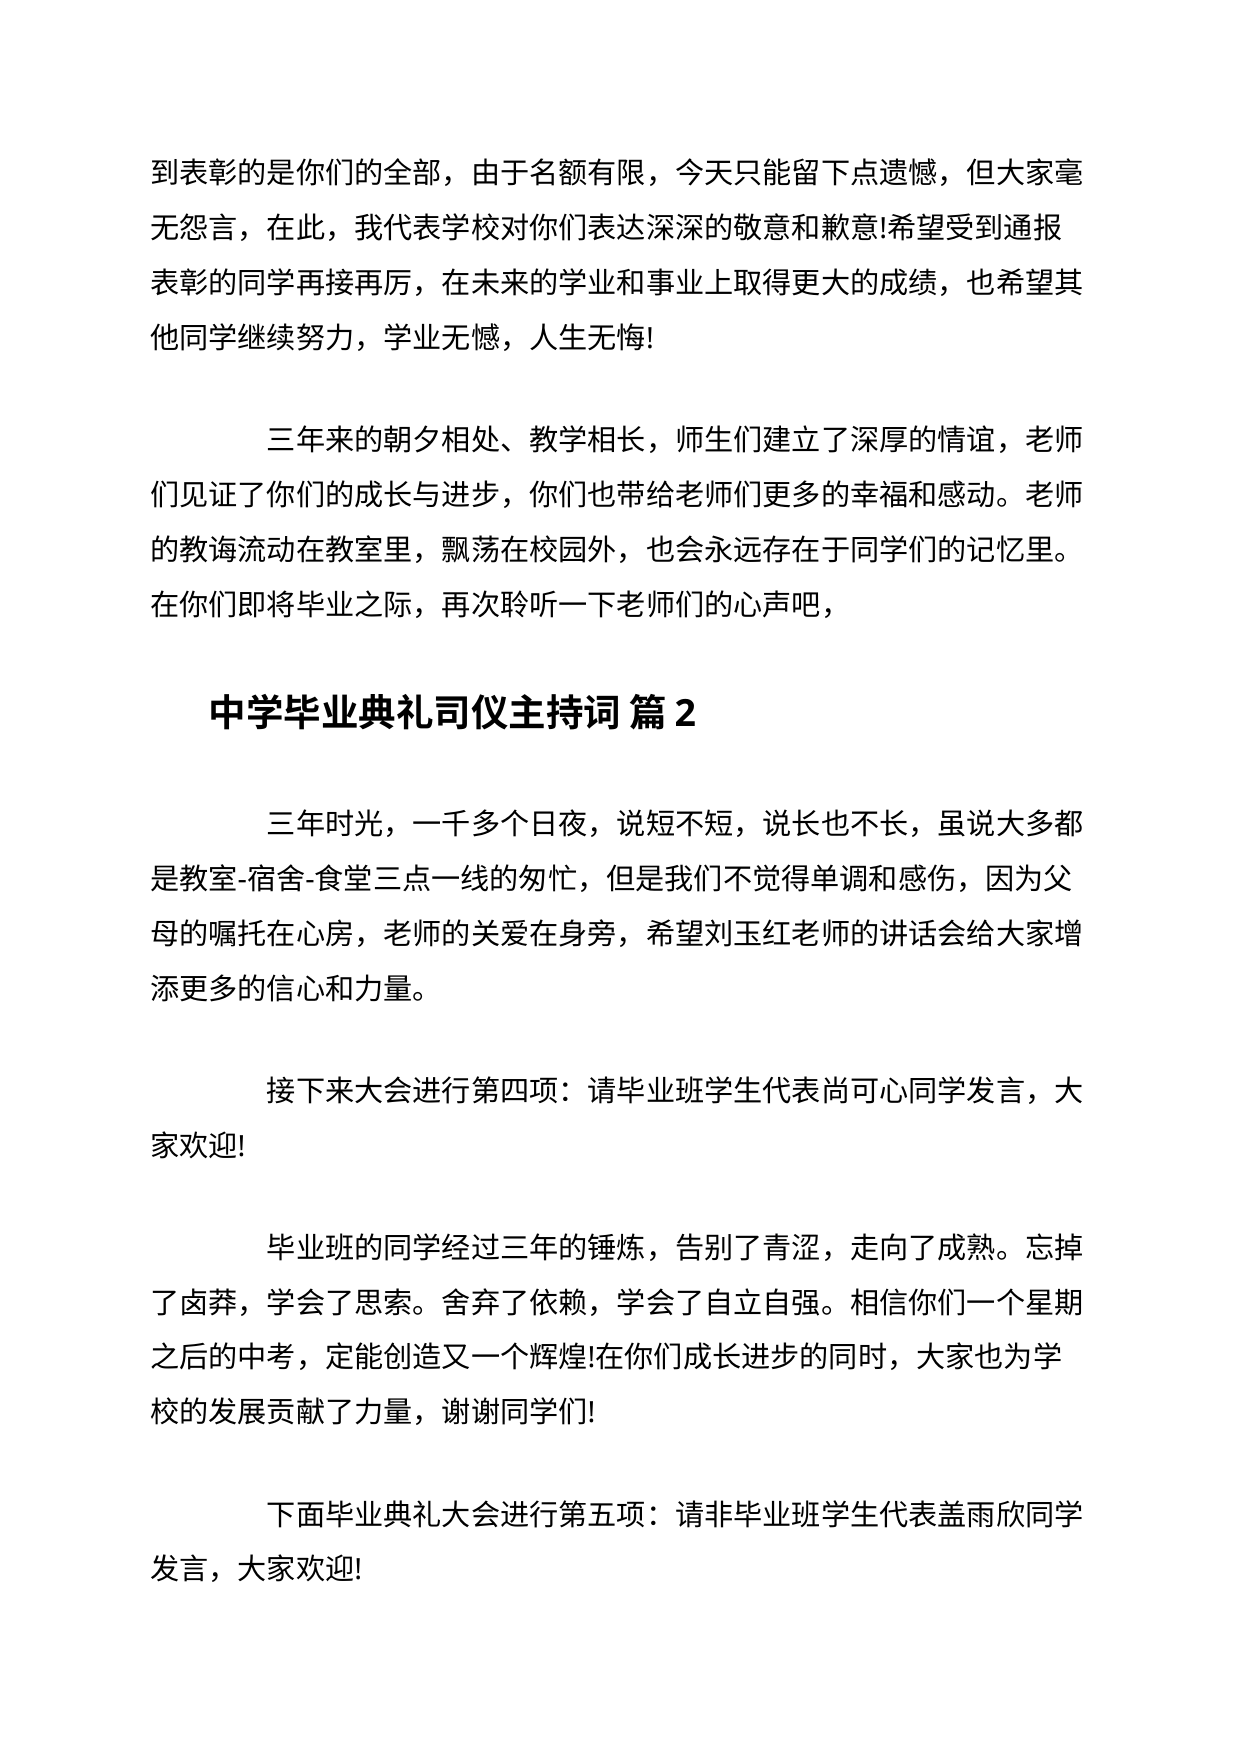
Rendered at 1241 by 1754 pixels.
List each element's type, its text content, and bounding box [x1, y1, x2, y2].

text 三年时光，一千多个日夜，说短不短，说长也不长，虽说大多都是教室-宿舍-食堂三点一线的匆忙，但是我们不觉得单调和感伤，因为父母的嘱托在心房，老师的关爱在身旁，希望刘玉红老师的讲话会给大家增添更多的信心和力量。 [150, 801, 1090, 1008]
text 中学毕业典礼司仪主持词 篇2 [150, 683, 1090, 738]
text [150, 150, 1090, 357]
text 三年来的朝夕相处、教学相长，师生们建立了深厚的情谊，老师们见证了你们的成长与进步，你们也带给老师们更多的幸福和感动。老师的教诲流动在教室里，飘荡在校园外，也会永远存在于同学们的记忆里。在你们即将毕业之际，再次聆听一下老师们的心声吧， [150, 417, 1090, 624]
text 接下来大会进行第四项：请毕业班学生代表尚可心同学发言，大家欢迎! [150, 1067, 1090, 1165]
text 毕业班的同学经过三年的锤炼，告别了青涩，走向了成熟。忘掉了卤莽，学会了思索。舍弃了依赖，学会了自立自强。相信你们一个星期之后的中考，定能创造又一个辉煌!在你们成长进步的同时，大家也为学校的发展贡献了力量，谢谢同学们! [150, 1224, 1090, 1431]
text 下面毕业典礼大会进行第五项：请非毕业班学生代表盖雨欣同学发言，大家欢迎! [150, 1491, 1090, 1588]
